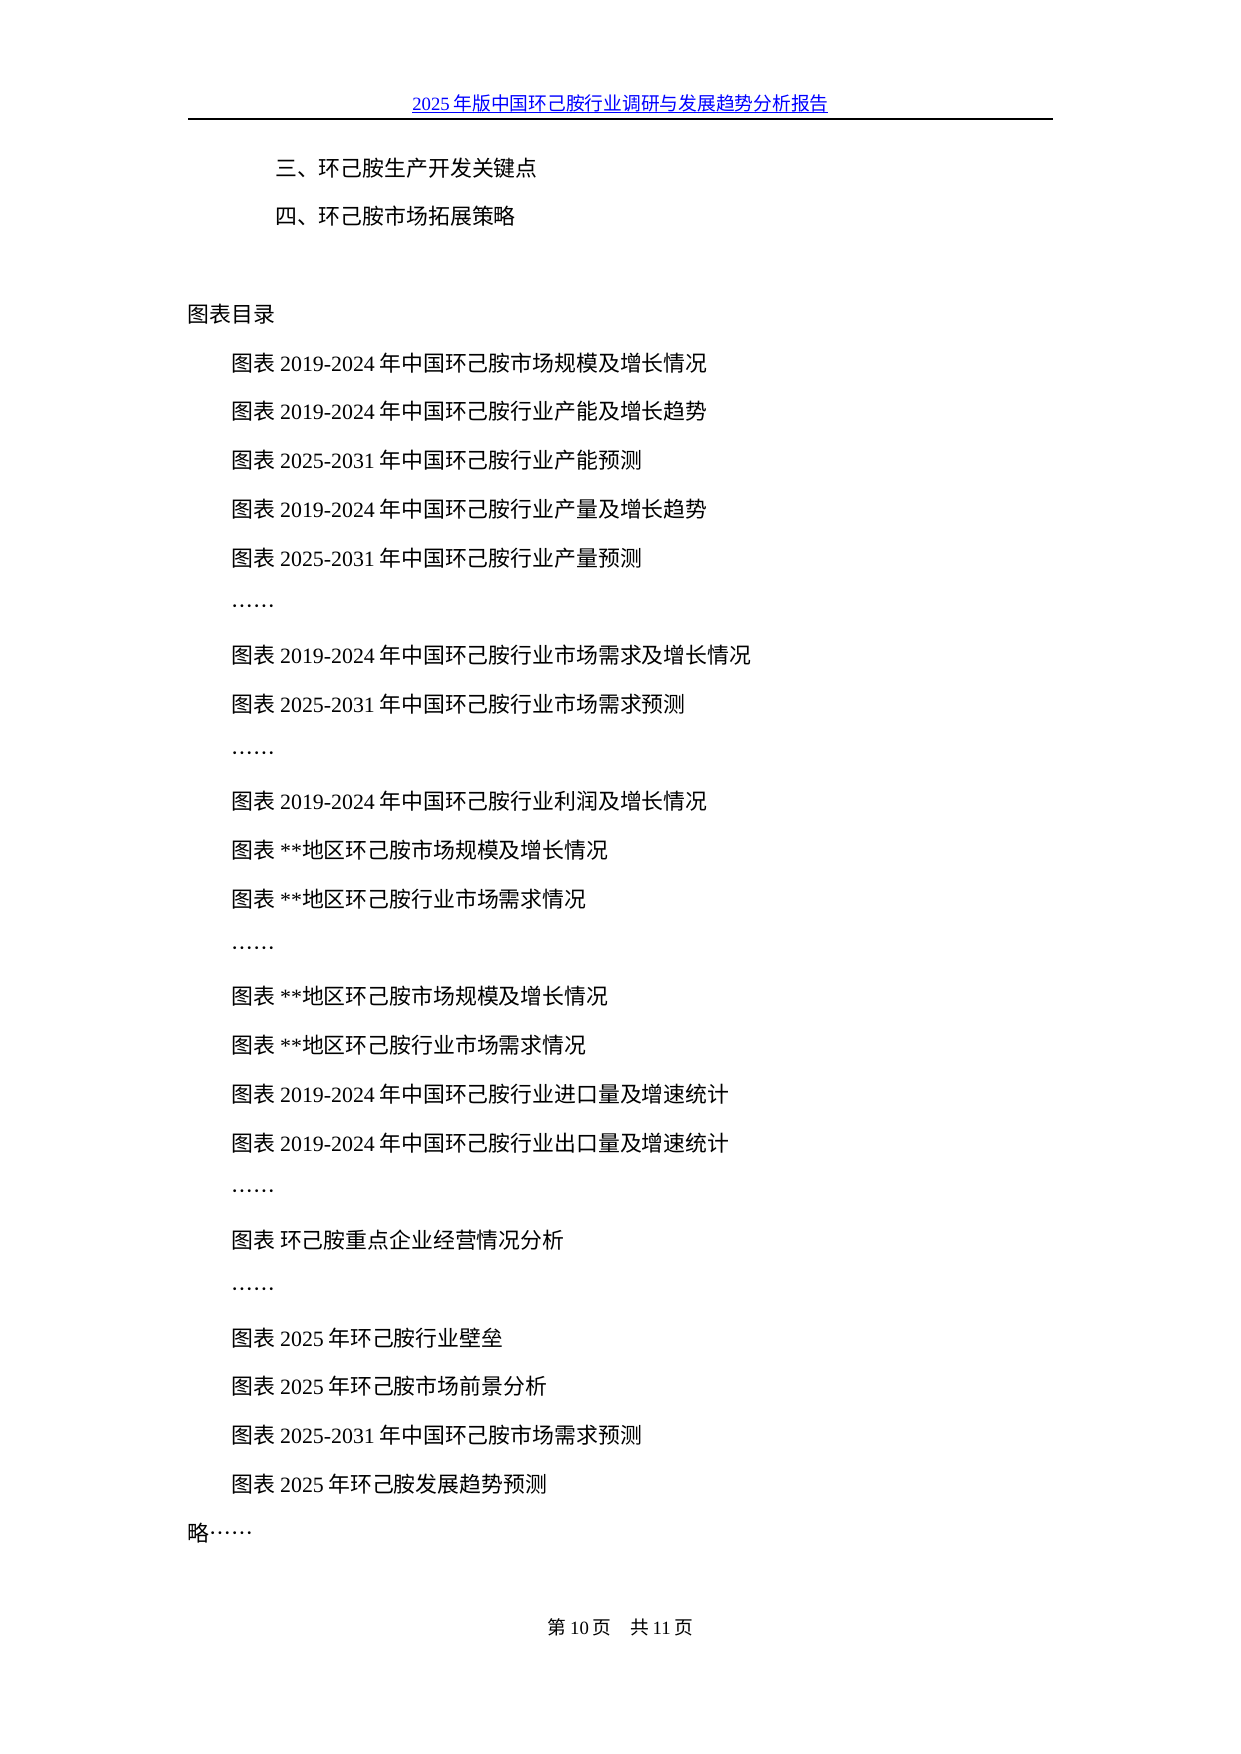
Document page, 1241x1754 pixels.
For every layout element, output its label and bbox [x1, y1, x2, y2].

text [187, 150, 1053, 1548]
